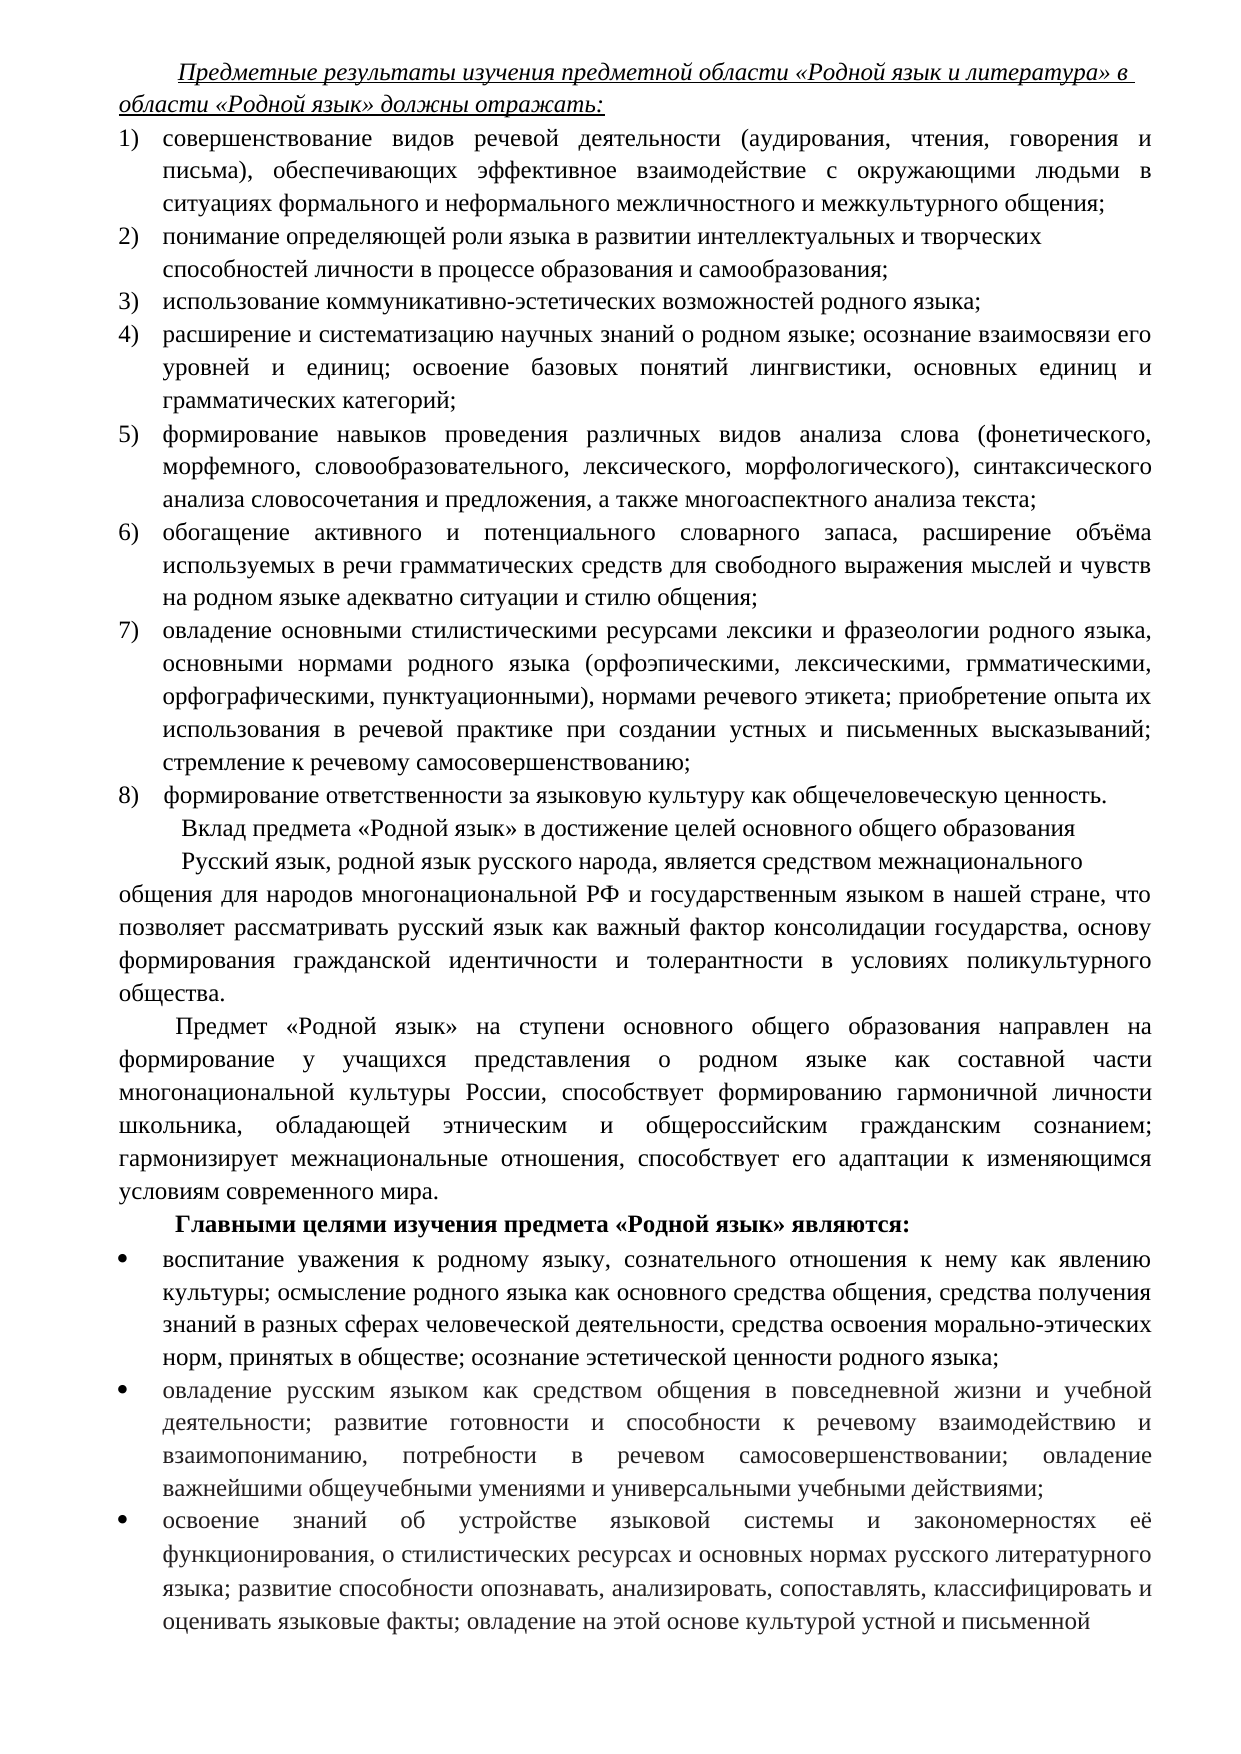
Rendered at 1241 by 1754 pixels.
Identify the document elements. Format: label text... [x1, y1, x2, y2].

list воспитание уважения к родному языку, сознательного отношения к нему как явлению культуры; осмысление родного языка как основного средства общения, средства получения знаний в разных сферах человеческой деятельности, средства освоения морально-этических норм, принятых в обществе; осознание эстетической ценности родного языка; [118, 1244, 1153, 1371]
list совершенствование видов речевой деятельности (аудирования, чтения, говорения и письма), обеспечивающих эффективное взаимодействие с окружающими людьми в ситуациях формального и неформального межличностного и межкультурного общения; [118, 123, 1153, 217]
list использование коммуникативно-эстетических возможностей родного языка; [118, 286, 1153, 315]
list овладение основными стилистическими ресурсами лексики и фразеологии родного языка, основными нормами родного языка (орфоэпическими, лексическими, грмматическими, орфографическими, пунктуационными), нормами речевого этикета; приобретение опыта их использования в речевой практике при создании устных и письменных высказываний; стремление к речевому самосовершенствованию; [118, 615, 1153, 776]
text Предметные результаты изучения предметной области «Родной язык и литература» в области «Родной язык» должны отражать: [119, 57, 1153, 118]
text Предмет «Родной язык» на ступени основного общего образования направлен на формирование у учащихся представления о родном языке как составной части многонациональной культуры России, способствует формированию гармоничной личности школьника, обладающей этническим и общероссийским гражданским сознанием; гармонизирует межнациональные отношения, способствует его адаптации к изменяющимся условиям современного мира. [119, 1011, 1153, 1205]
text общения для народов многонациональной РФ и государственным языком в нашей стране, что позволяет рассматривать русский язык как важный фактор консолидации государства, основу формирования гражданской идентичности и толерантности в условиях поликультурного общества. [119, 879, 1153, 1007]
list обогащение активного и потенциального словарного запаса, расширение объёма используемых в речи грамматических средств для свободного выражения мыслей и чувств на родном языке адекватно ситуации и стилю общения; [118, 517, 1153, 611]
list овладение русским языком как средством общения в повседневной жизни и учебной деятельности; развитие готовности и способности к речевому взаимодействию и взаимопониманию, потребности в речевом самосовершенствовании; овладение важнейшими общеучебными умениями и универсальными учебными действиями; [118, 1375, 1153, 1502]
list расширение и систематизацию научных знаний о родном языке; осознание взаимосвязи его уровней и единиц; освоение базовых понятий лингвистики, основных единиц и грамматических категорий; [118, 319, 1153, 414]
list освоение знаний об устройстве языковой системы и закономерностях её функционирования, о стилистических ресурсах и основных нормах русского литературного языка; развитие способности опознавать, анализировать, сопоставлять, классифицировать и оценивать языковые факты; овладение на этой основе культурой устной и письменной [118, 1506, 1153, 1635]
list формирование ответственности за языковую культуру как общечеловеческую ценность. Вклад предмета «Родной язык» в достижение целей основного общего образования Русский язык, родной язык русского народа, является средством межнационального [118, 780, 1153, 874]
list формирование навыков проведения различных видов анализа слова (фонетического, морфемного, словообразовательного, лексического, морфологического), синтаксического анализа словосочетания и предложения, а также многоаспектного анализа текста; [118, 419, 1153, 513]
list понимание определяющей роли языка в развитии интеллектуальных и творческих способностей личности в процессе образования и самообразования; [118, 221, 1153, 282]
text Главными целями изучения предмета «Родной язык» являются: [175, 1209, 1153, 1238]
